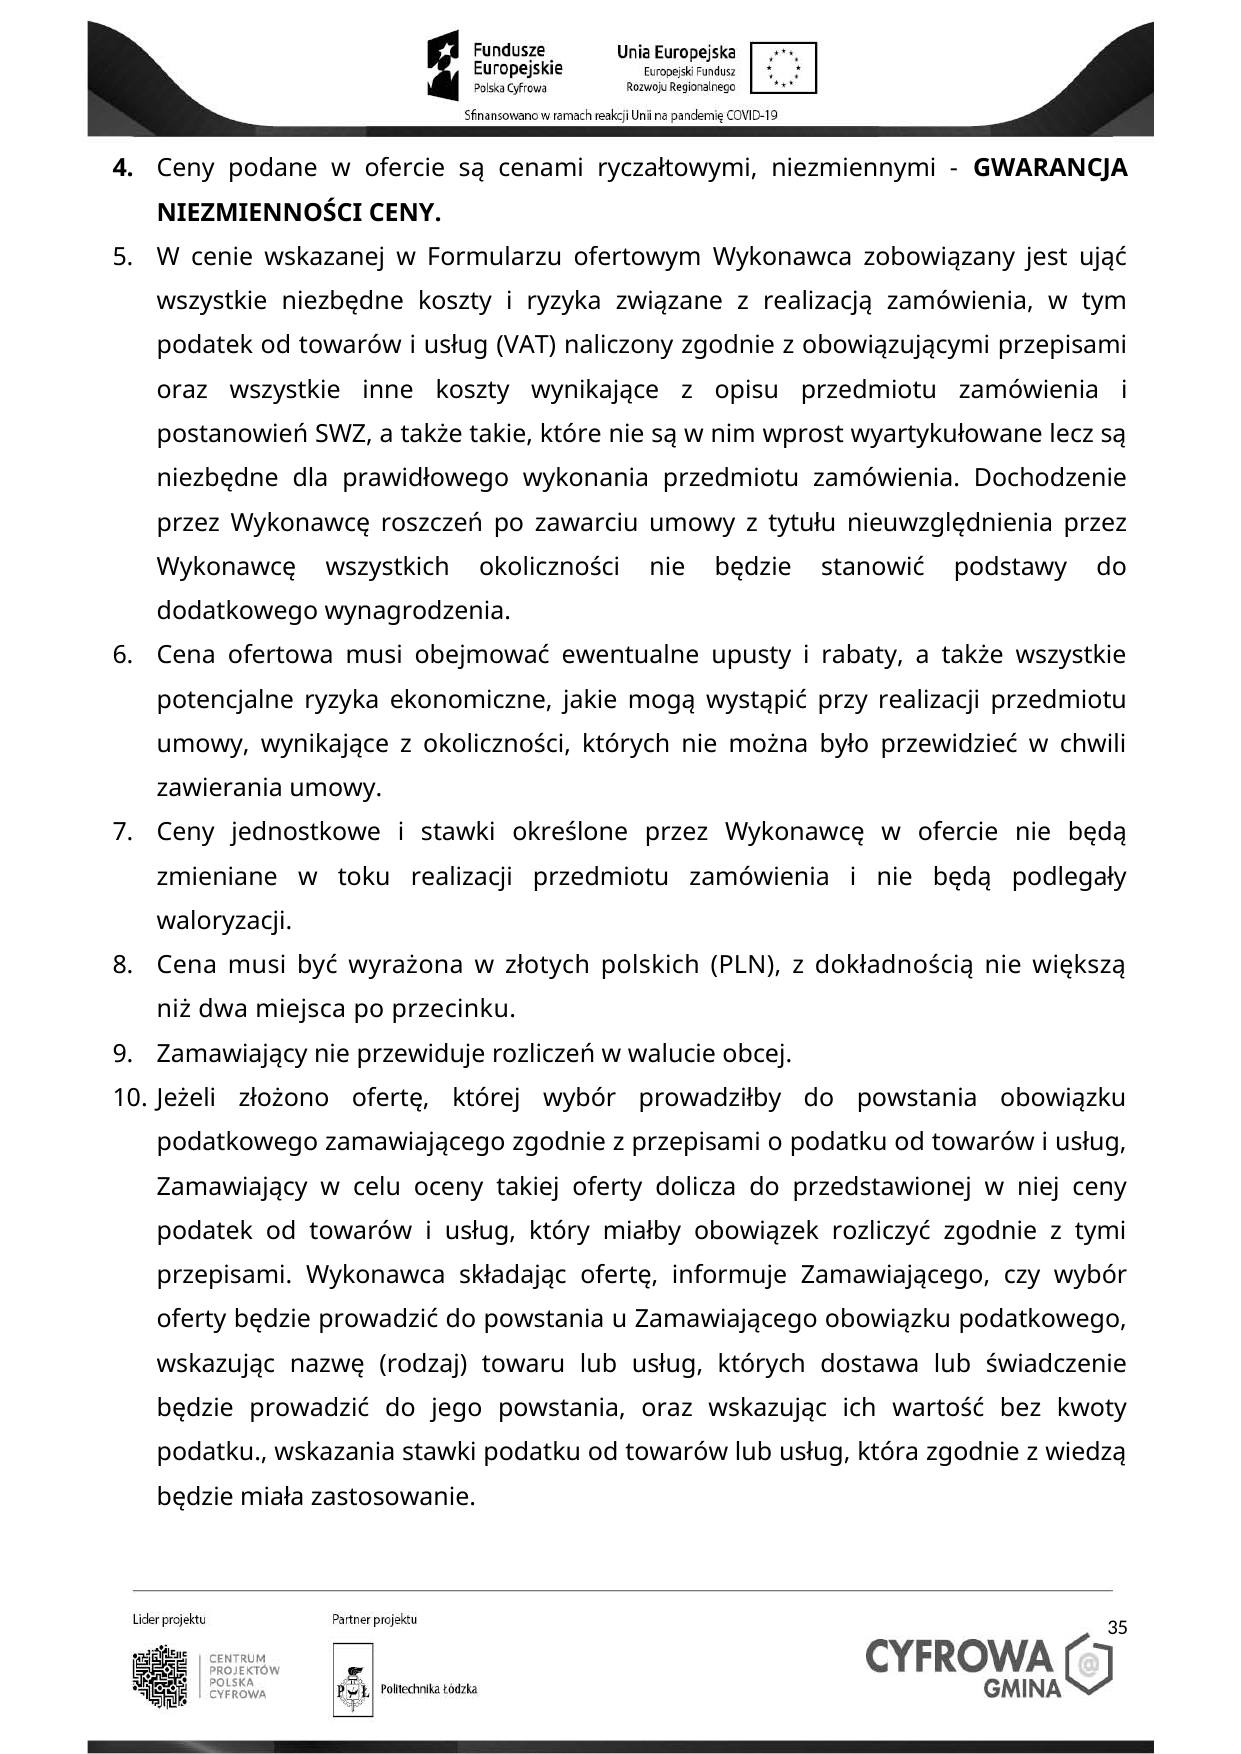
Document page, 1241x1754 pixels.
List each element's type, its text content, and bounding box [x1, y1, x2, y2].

list Cena ofertowa musi obejmować ewentualne upusty i rabaty, a także wszystkie potencjalne ryzyka ekonomiczne, jakie mogą wystąpić przy realizacji przedmiotu umowy, wynikające z okoliczności, których nie można było przewidzieć w chwili zawierania umowy. [112, 637, 1128, 804]
list Ceny podane w ofercie są cenami ryczałtowymi, niezmiennymi - GWARANCJA NIEZMIENNOŚCI CENY. [112, 150, 1128, 228]
list Zamawiający nie przewiduje rozliczeń w walucie obcej. [112, 1035, 1128, 1069]
list Ceny jednostkowe i stawki określone przez Wykonawcę w ofercie nie będą zmieniane w toku realizacji przedmiotu zamówienia i nie będą podlegały waloryzacji. [112, 814, 1128, 937]
picture [87, 16, 1154, 1754]
list Jeżeli złożono ofertę, której wybór prowadziłby do powstania obowiązku podatkowego zamawiającego zgodnie z przepisami o podatku od towarów i usług, Zamawiający w celu oceny takiej oferty dolicza do przedstawionej w niej ceny podatek od towarów i usług, który miałby obowiązek rozliczyć zgodnie z tymi przepisami. Wykonawca składając ofertę, informuje Zamawiającego, czy wybór oferty będzie prowadzić do powstania u Zamawiającego obowiązku podatkowego, wskazując nazwę (rodzaj) towaru lub usług, których dostawa lub świadczenie będzie prowadzić do jego powstania, oraz wskazując ich wartość bez kwoty podatku., wskazania stawki podatku od towarów lub usług, która zgodnie z wiedzą będzie miała zastosowanie. [112, 1080, 1128, 1512]
list Cena musi być wyrażona w złotych polskich (PLN), z dokładnością nie większą niż dwa miejsca po przecinku. [112, 947, 1128, 1025]
list W cenie wskazanej w Formularzu ofertowym Wykonawca zobowiązany jest ująć wszystkie niezbędne koszty i ryzyka związane z realizacją zamówienia, w tym podatek od towarów i usług (VAT) naliczony zgodnie z obowiązującymi przepisami oraz wszystkie inne koszty wynikające z opisu przedmiotu zamówienia i postanowień SWZ, a także takie, które nie są w nim wprost wyartykułowane lecz są niezbędne dla prawidłowego wykonania przedmiotu zamówienia. Dochodzenie przez Wykonawcę roszczeń po zawarciu umowy z tytułu nieuwzględnienia przez Wykonawcę wszystkich okoliczności nie będzie stanowić podstawy do dodatkowego wynagrodzenia. [112, 238, 1128, 627]
